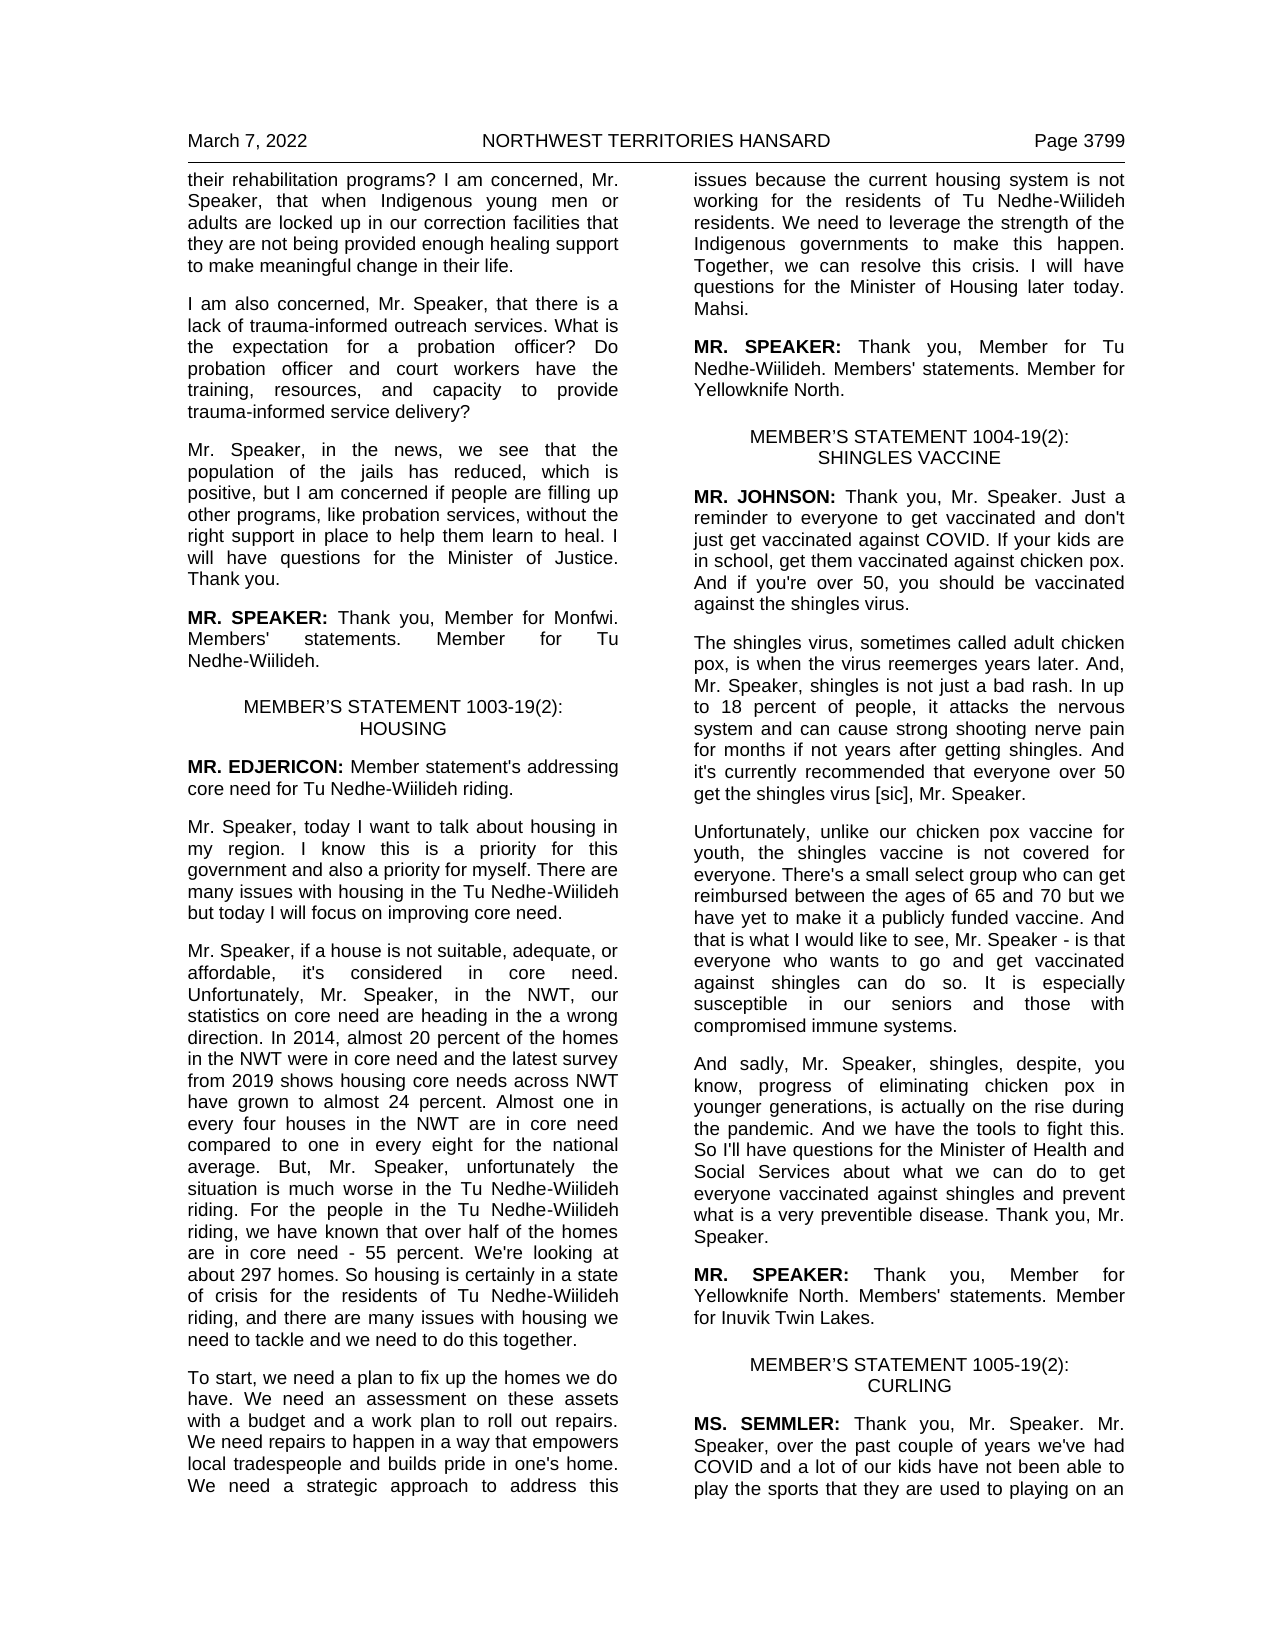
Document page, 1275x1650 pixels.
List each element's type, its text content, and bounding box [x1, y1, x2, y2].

text The shingles virus, sometimes called adult chicken pox, is when the virus reemerges years later. And, Mr. Speaker, shingles is not just a bad rash. In up to 18 percent of people, it attacks the nervous system and can cause strong shooting nerve pain for months if not years after getting shingles. And it's currently recommended that everyone over 50 get the shingles virus [sic], Mr. Speaker. [694, 631, 1125, 804]
subtitle Member’s Statement 1004-19(2): Shingles Vaccine [694, 426, 1125, 469]
text Unfortunately, unlike our chicken pox vaccine for youth, the shingles vaccine is not covered for everyone. There's a small select group who can get reimbursed between the ages of 65 and 70 but we have yet to make it a publicly funded vaccine. And that is what I would like to see, Mr. Speaker - is that everyone who wants to go and get vaccinated against shingles can do so. It is especially susceptible in our seniors and those with compromised immune systems. [694, 821, 1125, 1036]
text And sadly, Mr. Speaker, shingles, despite, you know, progress of eliminating chicken pox in younger generations, is actually on the rise during the pandemic. And we have the tools to fight this. So I'll have questions for the Minister of Health and Social Services about what we can do to get everyone vaccinated against shingles and prevent what is a very preventible disease. Thank you, Mr. Speaker. [694, 1053, 1125, 1247]
text To start, we need a plan to fix up the homes we do have. We need an assessment on these assets with a budget and a work plan to roll out repairs. We need repairs to happen in a way that empowers local tradespeople and builds pride in one's home. We need a strategic approach to address this issues because the current housing system is not working for the residents of Tu Nedhe-Wiilideh residents. We need to leverage the strength of the Indigenous governments to make this happen. Together, we can resolve this crisis. I will have questions for the Minister of Housing later today. Mahsi. [187, 1367, 619, 1496]
text MR. EDJERICON: Member statement's addressing core need for Tu Nedhe-Wiilideh riding. [187, 756, 619, 799]
text I am also concerned, Mr. Speaker, that there is a lack of trauma-informed outreach services. What is the expectation for a probation officer? Do probation officer and court workers have the training, resources, and capacity to provide trauma-informed service delivery? [187, 293, 619, 422]
subtitle Member’s Statement 1003-19(2): Housing [187, 696, 619, 739]
text To start, we need a plan to fix up the homes we do have. We need an assessment on these assets with a budget and a work plan to roll out repairs. We need repairs to happen in a way that empowers local tradespeople and builds pride in one's home. We need a strategic approach to address this issues because the current housing system is not working for the residents of Tu Nedhe-Wiilideh residents. We need to leverage the strength of the Indigenous governments to make this happen. Together, we can resolve this crisis. I will have questions for the Minister of Housing later today. Mahsi. [694, 168, 1125, 319]
text MR. SPEAKER: Thank you, Member for Tu Nedhe-Wiilideh. Members' statements. Member for Yellowknife North. [694, 336, 1125, 401]
text MR. SPEAKER: Thank you, Member for Monfwi. Members' statements. Member for Tu Nedhe-Wiilideh. [187, 606, 619, 671]
subtitle Member’s Statement 1005-19(2): Curling [694, 1353, 1125, 1396]
text Mr. Speaker, if a house is not suitable, adequate, or affordable, it's considered in core need. Unfortunately, Mr. Speaker, in the NWT, our statistics on core need are heading in the a wrong direction. In 2014, almost 20 percent of the homes in the NWT were in core need and the latest survey from 2019 shows housing core needs across NWT have grown to almost 24 percent. Almost one in every four houses in the NWT are in core need compared to one in every eight for the national average. But, Mr. Speaker, unfortunately the situation is much worse in the Tu Nedhe-Wiilideh riding. For the people in the Tu Nedhe-Wiilideh riding, we have known that over half of the homes are in core need - 55 percent. We're looking at about 297 homes. So housing is certainly in a state of crisis for the residents of Tu Nedhe-Wiilideh riding, and there are many issues with housing we need to tackle and we need to do this together. [187, 940, 619, 1350]
text Mr. Speaker, today I want to talk about housing in my region. I know this is a priority for this government and also a priority for myself. There are many issues with housing in the Tu Nedhe-Wiilideh but today I will focus on improving core need. [187, 816, 619, 923]
text Mr. Speaker, in the news, we see that the population of the jails has reduced, which is positive, but I am concerned if people are filling up other programs, like probation services, without the right support in place to help them learn to heal. I will have questions for the Minister of Justice. Thank you. [187, 439, 619, 590]
text MR. SPEAKER: Thank you, Member for Yellowknife North. Members' statements. Member for Inuvik Twin Lakes. [694, 1264, 1125, 1328]
text MR. JOHNSON: Thank you, Mr. Speaker. Just a reminder to everyone to get vaccinated and don't just get vaccinated against COVID. If your kids are in school, get them vaccinated against chicken pox. And if you're over 50, you should be vaccinated against the shingles virus. [694, 485, 1125, 615]
